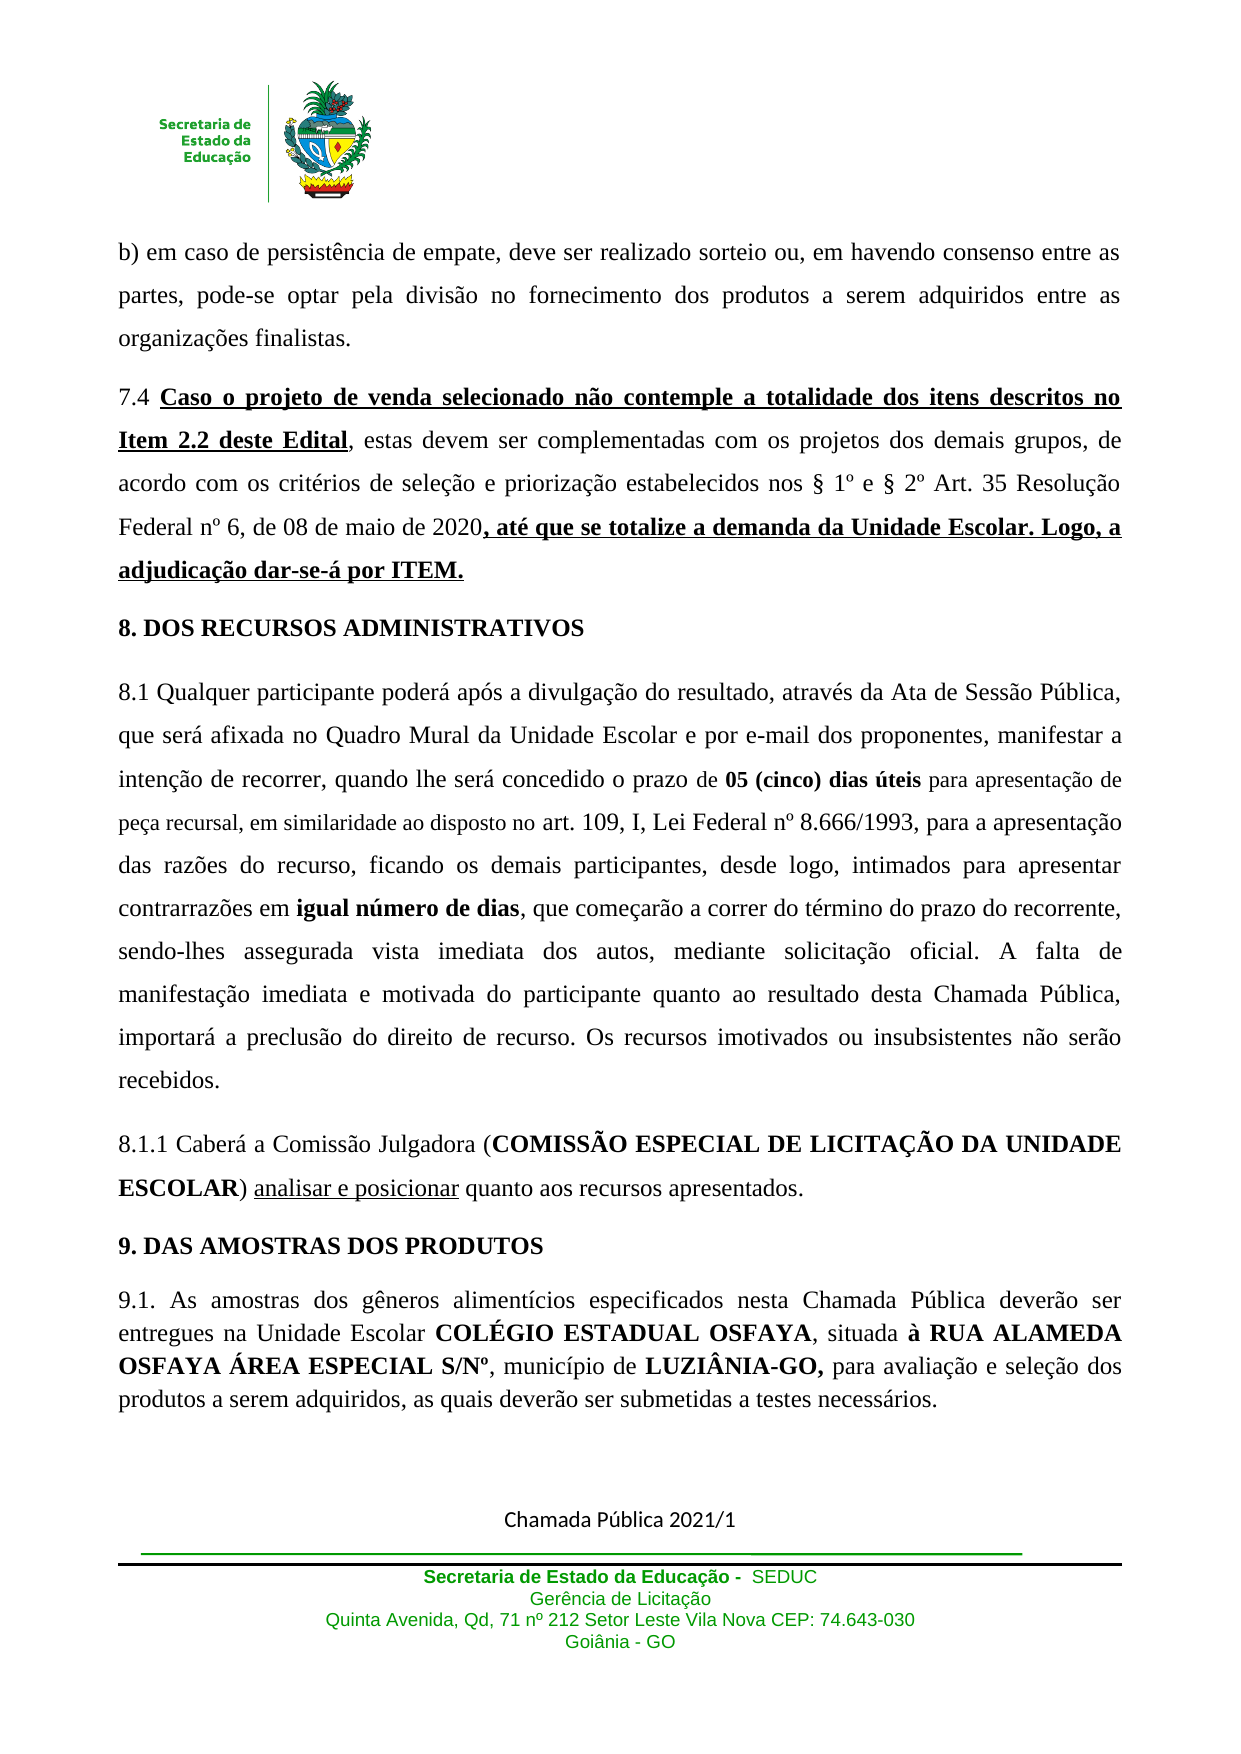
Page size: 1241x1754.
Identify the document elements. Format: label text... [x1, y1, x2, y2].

text 7.4 Caso o projeto de venda selecionado não contemple a totalidade dos itens descritos no Item 2.2 deste Edital, estas devem ser complementadas com os projetos dos demais grupos, de acordo com os critérios de seleção e priorização estabelecidos nos § 1º e § 2º Art. 35 Resolução Federal nº 6, de 08 de maio de 2020, até que se totalize a demanda da Unidade Escolar. Logo, a adjudicação dar-se-á por ITEM. [118, 382, 1122, 583]
text 9.1. As amostras dos gêneros alimentícios especificados nesta Chamada Pública deverão ser entregues na Unidade Escolar COLÉGIO ESTADUAL OSFAYA, situada à RUA ALAMEDA OSFAYA ÁREA ESPECIAL S/Nº, município de LUZIÂNIA-GO, para avaliação e seleção dos produtos a serem adquiridos, as quais deverão ser submetidas a testes necessários. [118, 1285, 1122, 1413]
picture [118, 73, 412, 210]
text 9. DAS AMOSTRAS DOS PRODUTOS [118, 1231, 1028, 1260]
text 8.1 Qualquer participante poderá após a divulgação do resultado, através da Ata de Sessão Pública, que será afixada no Quadro Mural da Unidade Escolar e por e-mail dos proponentes, manifestar a intenção de recorrer, quando lhe será concedido o prazo de 05 (cinco) dias úteis para apresentação de peça recursal, em similaridade ao disposto no art. 109, I, Lei Federal nº 8.666/1993, para a apresentação das razões do recurso, ficando os demais participantes, desde logo, intimados para apresentar contrarrazões em igual número de dias, que começarão a correr do término do prazo do recorrente, sendo-lhes assegurada vista imediata dos autos, mediante solicitação oficial. A falta de manifestação imediata e motivada do participante quanto ao resultado desta Chamada Pública, importará a preclusão do direito de recurso. Os recursos imotivados ou insubsistentes não serão recebidos. [118, 677, 1122, 1094]
text 8. DOS RECURSOS ADMINISTRATIVOS [118, 613, 1122, 642]
text 8.1.1 Caberá a Comissão Julgadora (COMISSÃO ESPECIAL DE LICITAÇÃO DA UNIDADE ESCOLAR) analisar e posicionar quanto aos recursos apresentados. [118, 1129, 1122, 1201]
text b) em caso de persistência de empate, deve ser realizado sorteio ou, em havendo consenso entre as partes, pode-se optar pela divisão no fornecimento dos produtos a serem adquiridos entre as organizações finalistas. [118, 237, 1122, 352]
